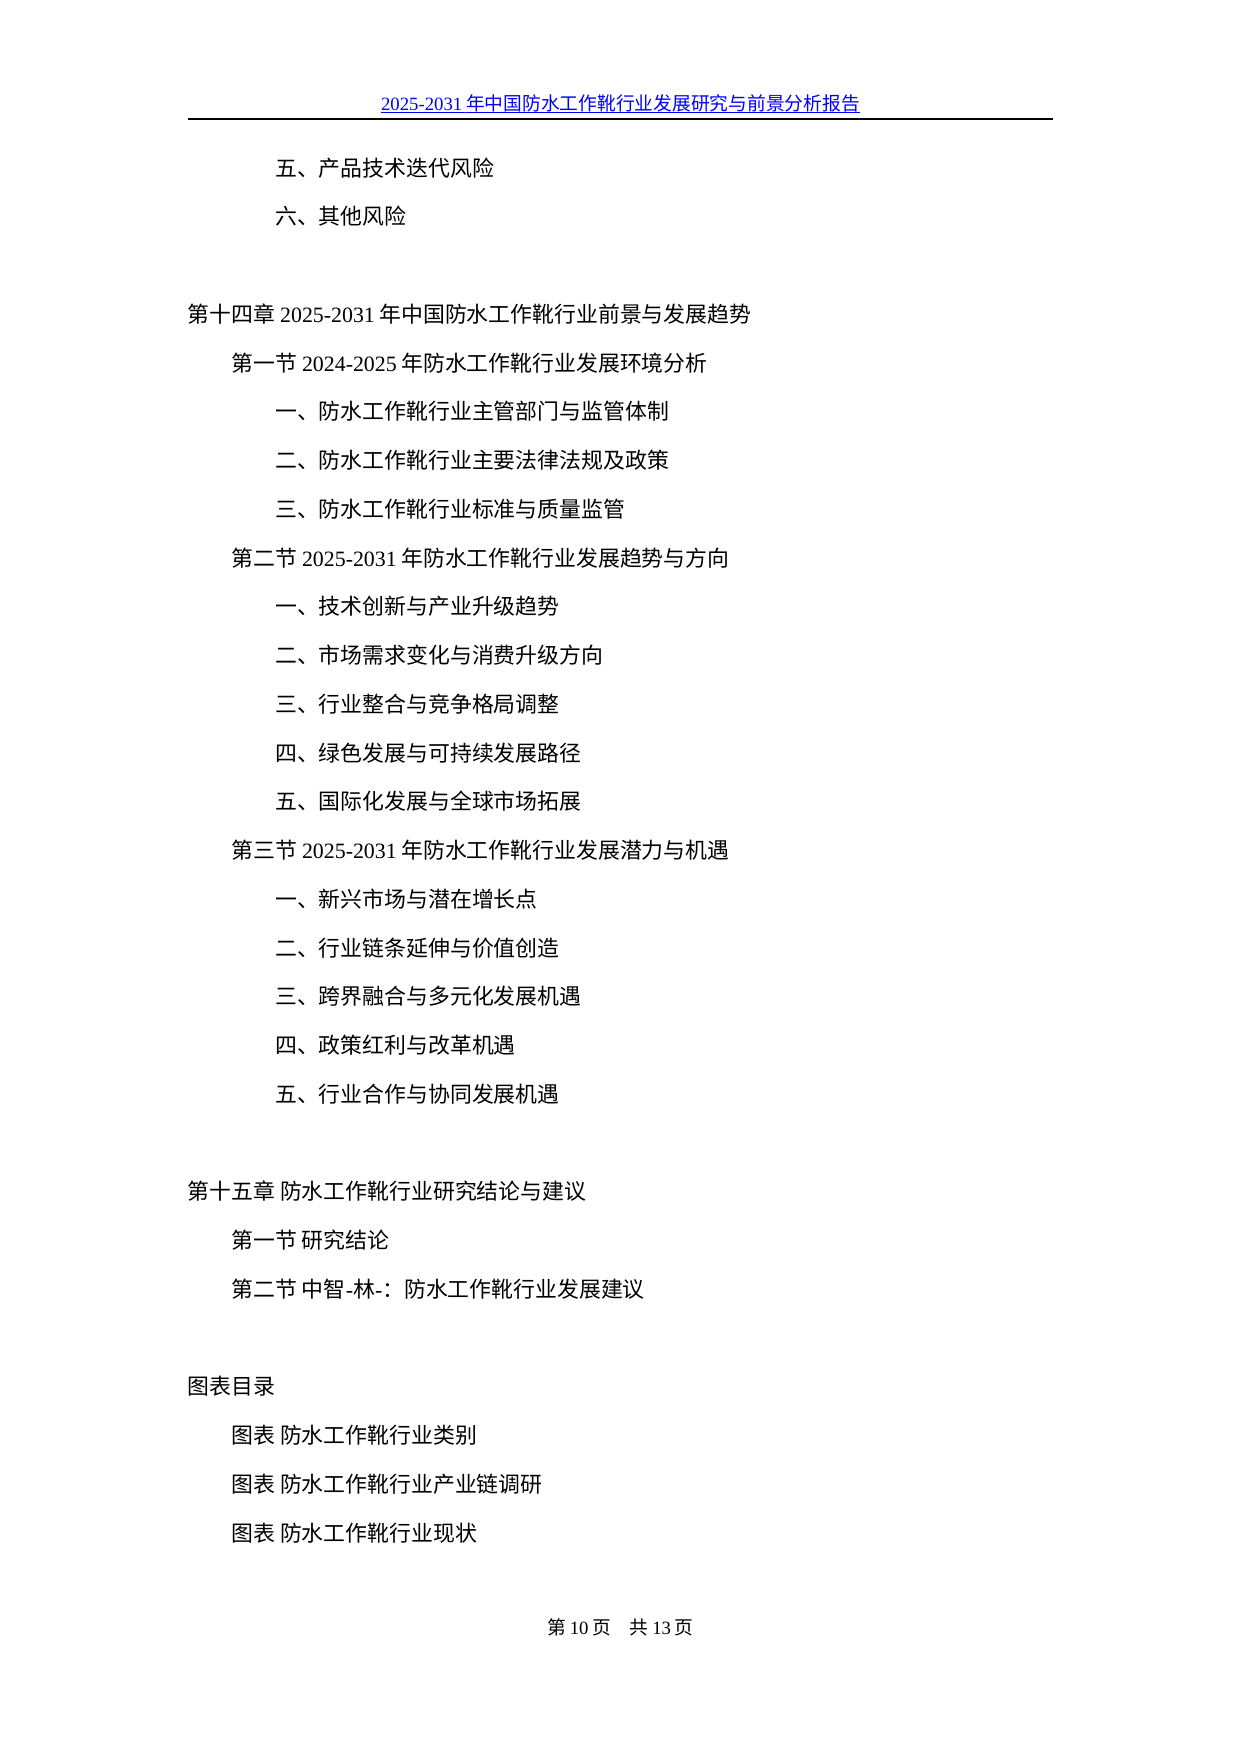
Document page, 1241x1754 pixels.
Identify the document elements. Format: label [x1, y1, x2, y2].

text [187, 150, 1053, 1548]
